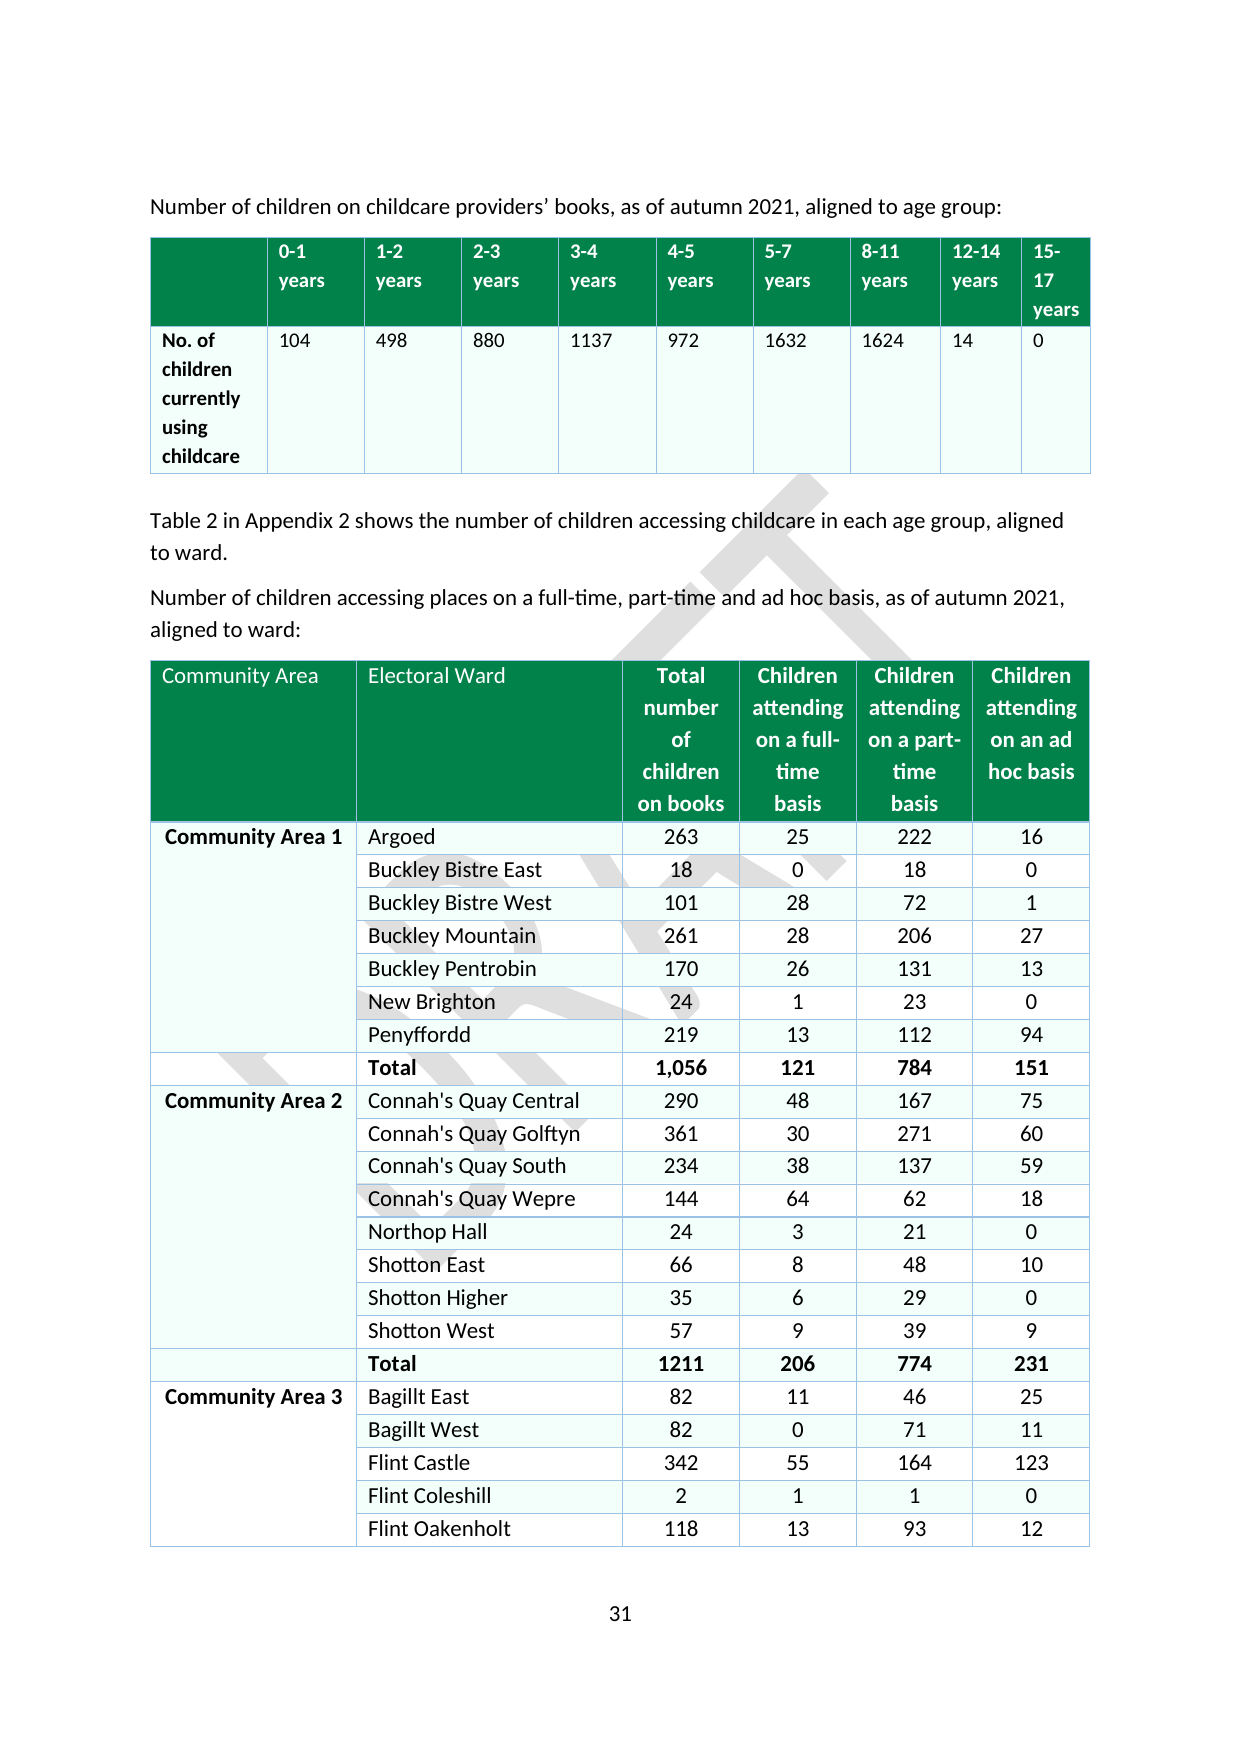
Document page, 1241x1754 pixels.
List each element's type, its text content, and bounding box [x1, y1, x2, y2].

table_cell 0 [973, 1218, 1089, 1249]
table_cell 64 [740, 1185, 856, 1216]
table_cell 3 [740, 1218, 856, 1249]
table_cell Buckley Mountain [357, 921, 622, 953]
table_cell 1 [973, 888, 1089, 920]
table_cell 219 [623, 1020, 739, 1052]
table_cell 24 [623, 1218, 739, 1249]
table_cell Buckley Bistre West [357, 888, 622, 920]
text Number of children accessing places on a full-time, part-time and ad hoc basis, as of autumn 2021, aligned to ward: [150, 583, 1090, 643]
table_cell 21 [857, 1218, 972, 1249]
table_cell 18 [973, 1185, 1089, 1216]
table_cell 118 [623, 1514, 739, 1546]
table_header 15-17 years [1022, 238, 1090, 326]
table_header Total number of children on books [623, 661, 739, 821]
table_header 12-14 years [941, 238, 1021, 326]
table_cell 12 [973, 1514, 1089, 1546]
table_cell 28 [740, 921, 856, 953]
table_cell Connah's Quay Golftyn [357, 1119, 622, 1151]
table_cell 784 [857, 1053, 972, 1085]
table_cell Flint Coleshill [357, 1481, 622, 1513]
table_cell 18 [857, 855, 972, 887]
table_cell 27 [973, 921, 1089, 953]
table_cell Buckley Bistre East [357, 855, 622, 887]
table_cell 131 [857, 954, 972, 986]
table_header 1-2 years [365, 238, 461, 326]
table_cell 112 [857, 1020, 972, 1052]
table_cell Shotton Higher [357, 1283, 622, 1315]
table_cell 231 [973, 1349, 1089, 1381]
table_header Children attending on a full-time basis [740, 661, 856, 821]
table_cell 0 [740, 855, 856, 887]
table_cell 25 [740, 823, 856, 854]
table_cell Argoed [357, 823, 622, 854]
table_cell 13 [973, 954, 1089, 986]
table_header Electoral Ward [357, 661, 622, 821]
table_cell 0 [1022, 327, 1090, 473]
table_cell New Brighton [357, 987, 622, 1019]
table_cell 30 [740, 1119, 856, 1151]
table_cell 0 [973, 1283, 1089, 1315]
table_cell Shotton East [357, 1250, 622, 1282]
table_cell 144 [623, 1185, 739, 1216]
table_cell 72 [857, 888, 972, 920]
table_cell 93 [857, 1514, 972, 1546]
table_cell 222 [857, 823, 972, 854]
table_cell 94 [973, 1020, 1089, 1052]
table_cell 13 [740, 1020, 856, 1052]
table_cell 290 [623, 1086, 739, 1118]
table_cell 62 [857, 1185, 972, 1216]
table_cell 16 [973, 823, 1089, 854]
table_cell 6 [740, 1283, 856, 1315]
table_cell 2 [623, 1481, 739, 1513]
table_cell 26 [740, 954, 856, 986]
table_cell 137 [857, 1152, 972, 1183]
table_cell 361 [623, 1119, 739, 1151]
table_cell 1 [740, 1481, 856, 1513]
table_cell 972 [657, 327, 753, 473]
table_cell 774 [857, 1349, 972, 1381]
table_cell Buckley Pentrobin [357, 954, 622, 986]
table_cell 151 [973, 1053, 1089, 1085]
table_cell Shotton West [357, 1316, 622, 1348]
table_cell 66 [623, 1250, 739, 1282]
table_cell 18 [623, 855, 739, 887]
table_cell 24 [623, 987, 739, 1019]
table_cell 57 [623, 1316, 739, 1348]
table_cell 39 [857, 1316, 972, 1348]
table_header Children attending on an ad hoc basis [973, 661, 1089, 821]
table_cell 23 [857, 987, 972, 1019]
table_cell 0 [973, 855, 1089, 887]
table_cell 261 [623, 921, 739, 953]
text Table 2 in Appendix 2 shows the number of children accessing childcare in each age group, aligned to ward. [150, 474, 1090, 566]
table_cell 46 [857, 1382, 972, 1414]
table_cell Bagillt East [357, 1382, 622, 1414]
table_cell 271 [857, 1119, 972, 1151]
table_cell 1211 [623, 1349, 739, 1381]
table_cell 75 [973, 1086, 1089, 1118]
table_cell Penyffordd [357, 1020, 622, 1052]
table_header Community Area [151, 661, 356, 821]
table_cell 164 [857, 1448, 972, 1480]
table_cell 104 [268, 327, 364, 473]
table_cell 55 [740, 1448, 856, 1480]
table_cell 13 [740, 1514, 856, 1546]
table_header 4-5 years [657, 238, 753, 326]
table_cell Flint Castle [357, 1448, 622, 1480]
table_cell Total [357, 1053, 622, 1085]
table_cell 263 [623, 823, 739, 854]
table_cell 206 [857, 921, 972, 953]
table_cell 10 [973, 1250, 1089, 1282]
table_cell Bagillt West [357, 1415, 622, 1447]
table_cell 167 [857, 1086, 972, 1118]
table_cell Northop Hall [357, 1218, 622, 1249]
table_cell 123 [973, 1448, 1089, 1480]
table_cell Flint Oakenholt [357, 1514, 622, 1546]
table_cell 29 [857, 1283, 972, 1315]
table_cell 35 [623, 1283, 739, 1315]
table_cell [151, 1349, 356, 1381]
table_header [151, 238, 267, 326]
table_cell 121 [740, 1053, 856, 1085]
table_header 2-3 years [462, 238, 558, 326]
table_cell 1 [857, 1481, 972, 1513]
table_cell 170 [623, 954, 739, 986]
table_header 5-7 years [754, 238, 850, 326]
table_cell 0 [973, 987, 1089, 1019]
table_cell 1624 [851, 327, 940, 473]
table_cell Total [357, 1349, 622, 1381]
table_cell 206 [740, 1349, 856, 1381]
table_cell 82 [623, 1415, 739, 1447]
table_cell 880 [462, 327, 558, 473]
table_cell 101 [623, 888, 739, 920]
table_cell 38 [740, 1152, 856, 1183]
table_cell Community Area 3 [151, 1382, 356, 1546]
table_cell Connah's Quay South [357, 1152, 622, 1183]
table_cell [151, 1053, 356, 1085]
table_cell 9 [973, 1316, 1089, 1348]
table_header Children attending on a part-time basis [857, 661, 972, 821]
table_cell 498 [365, 327, 461, 473]
table_cell 48 [857, 1250, 972, 1282]
table_cell 14 [941, 327, 1021, 473]
table_cell 11 [740, 1382, 856, 1414]
table_cell Connah's Quay Wepre [357, 1185, 622, 1216]
text Number of children on childcare providers’ books, as of autumn 2021, aligned to age group: [150, 192, 1090, 220]
table_cell 9 [740, 1316, 856, 1348]
table_cell 234 [623, 1152, 739, 1183]
table_cell Community Area 1 [151, 823, 356, 1052]
table_header 8-11 years [851, 238, 940, 326]
table_cell 28 [740, 888, 856, 920]
table_header 3-4 years [559, 238, 656, 326]
table_cell 48 [740, 1086, 856, 1118]
table_cell Connah's Quay Central [357, 1086, 622, 1118]
table_cell 11 [973, 1415, 1089, 1447]
table_cell 71 [857, 1415, 972, 1447]
table_cell 60 [973, 1119, 1089, 1151]
table_cell 1 [740, 987, 856, 1019]
table_cell 8 [740, 1250, 856, 1282]
table_cell 342 [623, 1448, 739, 1480]
table_cell 59 [973, 1152, 1089, 1183]
table_cell 0 [740, 1415, 856, 1447]
table_cell 1,056 [623, 1053, 739, 1085]
table_cell Community Area 2 [151, 1086, 356, 1348]
table_cell No. of children currently using childcare [151, 327, 267, 473]
table_cell 82 [623, 1382, 739, 1414]
table_cell 25 [973, 1382, 1089, 1414]
table_header 0-1 years [268, 238, 364, 326]
table_cell 0 [973, 1481, 1089, 1513]
table_cell 1137 [559, 327, 656, 473]
table_cell 1632 [754, 327, 850, 473]
